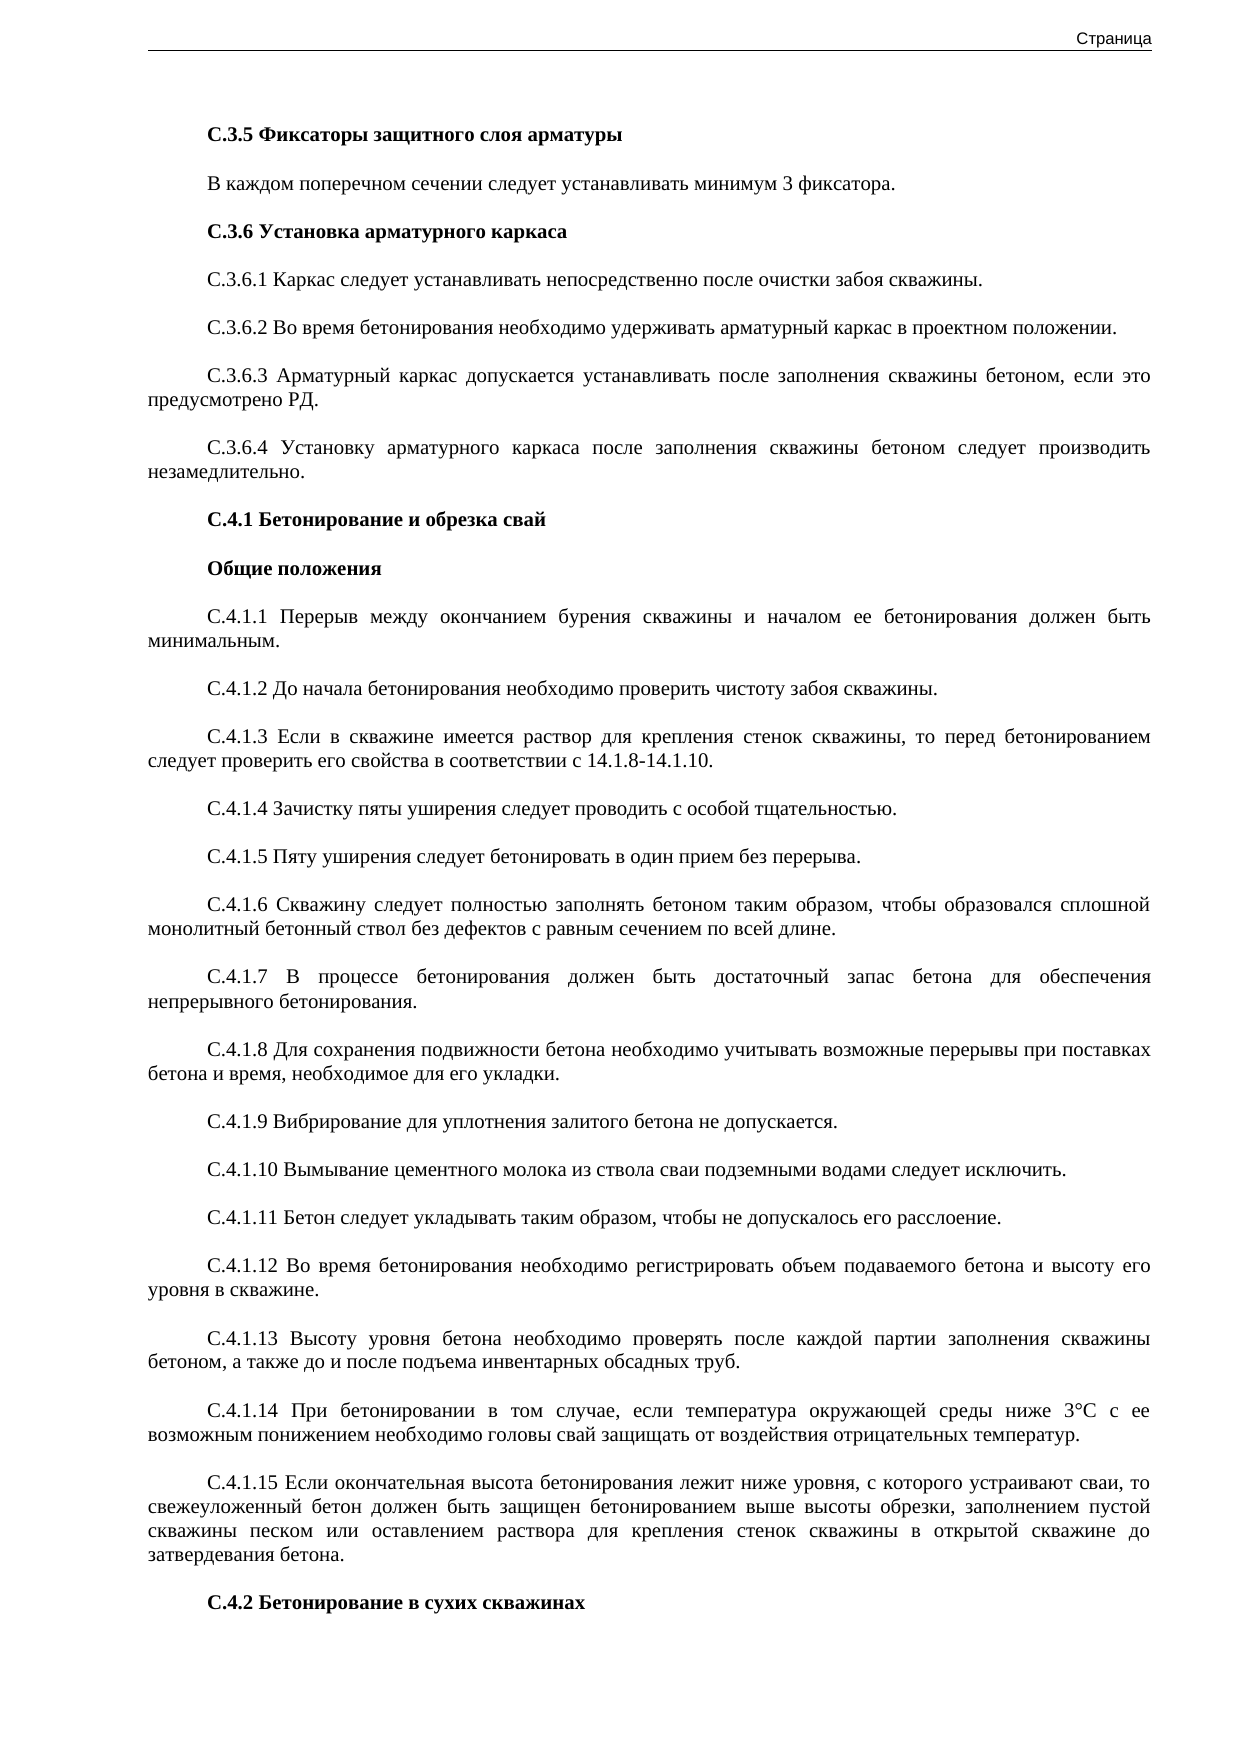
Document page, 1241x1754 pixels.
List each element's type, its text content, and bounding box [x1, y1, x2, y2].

text С.4.1.1 Перерыв между окончанием бурения скважины и началом ее бетонирования должен быть минимальным. [148, 603, 1152, 652]
text С.3.6 Установка арматурного каркаса [148, 218, 1152, 243]
text С.4.1.4 Зачистку пяты уширения следует проводить с особой тщательностью. [148, 796, 1152, 820]
text С.3.6.1 Каркас следует устанавливать непосредственно после очистки забоя скважины. [148, 267, 1152, 291]
text С.4.1.11 Бетон следует укладывать таким образом, чтобы не допускалось его расслоение. [148, 1205, 1152, 1229]
text С.4.1.8 Для сохранения подвижности бетона необходимо учитывать возможные перерывы при поставках бетона и время, необходимое для его укладки. [148, 1037, 1152, 1085]
text С.4.1.2 До начала бетонирования необходимо проверить чистоту забоя скважины. [148, 676, 1152, 700]
text С.3.6.3 Арматурный каркас допускается устанавливать после заполнения скважины бетоном, если это предусмотрено РД. [148, 363, 1152, 411]
text С.4.1.15 Если окончательная высота бетонирования лежит ниже уровня, с которого устраивают сваи, то свежеуложенный бетон должен быть защищен бетонированием выше высоты обрезки, заполнением пустой скважины песком или оставлением раствора для крепления стенок скважины в открытой скважине до затвердевания бетона. [148, 1470, 1152, 1566]
text С.4.1.6 Скважину следует полностью заполнять бетоном таким образом, чтобы образовался сплошной монолитный бетонный ствол без дефектов с равным сечением по всей длине. [148, 892, 1152, 940]
text В каждом поперечном сечении следует устанавливать минимум 3 фиксатора. [148, 170, 1152, 194]
text Общие положения [148, 555, 1152, 579]
text С.4.1.5 Пяту уширения следует бетонировать в один прием без перерыва. [148, 844, 1152, 868]
text С.4.1.13 Высоту уровня бетона необходимо проверять после каждой партии заполнения скважины бетоном, а также до и после подъема инвентарных обсадных труб. [148, 1325, 1152, 1373]
text С.4.1.9 Вибрирование для уплотнения залитого бетона не допускается. [148, 1109, 1152, 1133]
text С.4.1.12 Во время бетонирования необходимо регистрировать объем подаваемого бетона и высоту его уровня в скважине. [148, 1253, 1152, 1301]
text С.3.6.2 Во время бетонирования необходимо удерживать арматурный каркас в проектном положении. [148, 315, 1152, 339]
text С.4.1.10 Вымывание цементного молока из ствола сваи подземными водами следует исключить. [148, 1157, 1152, 1181]
text С.3.6.4 Установку арматурного каркаса после заполнения скважины бетоном следует производить незамедлительно. [148, 435, 1152, 483]
text С.4.1.14 При бетонировании в том случае, если температура окружающей среды ниже 3°С с ее возможным понижением необходимо головы свай защищать от воздействия отрицательных температур. [148, 1398, 1152, 1446]
text С.4.1.7 В процессе бетонирования должен быть достаточный запас бетона для обеспечения непрерывного бетонирования. [148, 964, 1152, 1013]
text С.4.1 Бетонирование и обрезка свай [148, 507, 1152, 531]
text С.3.5 Фиксаторы защитного слоя арматуры [148, 122, 1152, 146]
text С.4.1.3 Если в скважине имеется раствор для крепления стенок скважины, то перед бетонированием следует проверить его свойства в соответствии с 14.1.8-14.1.10. [148, 724, 1152, 772]
text С.4.2 Бетонирование в сухих скважинах [148, 1590, 1152, 1614]
